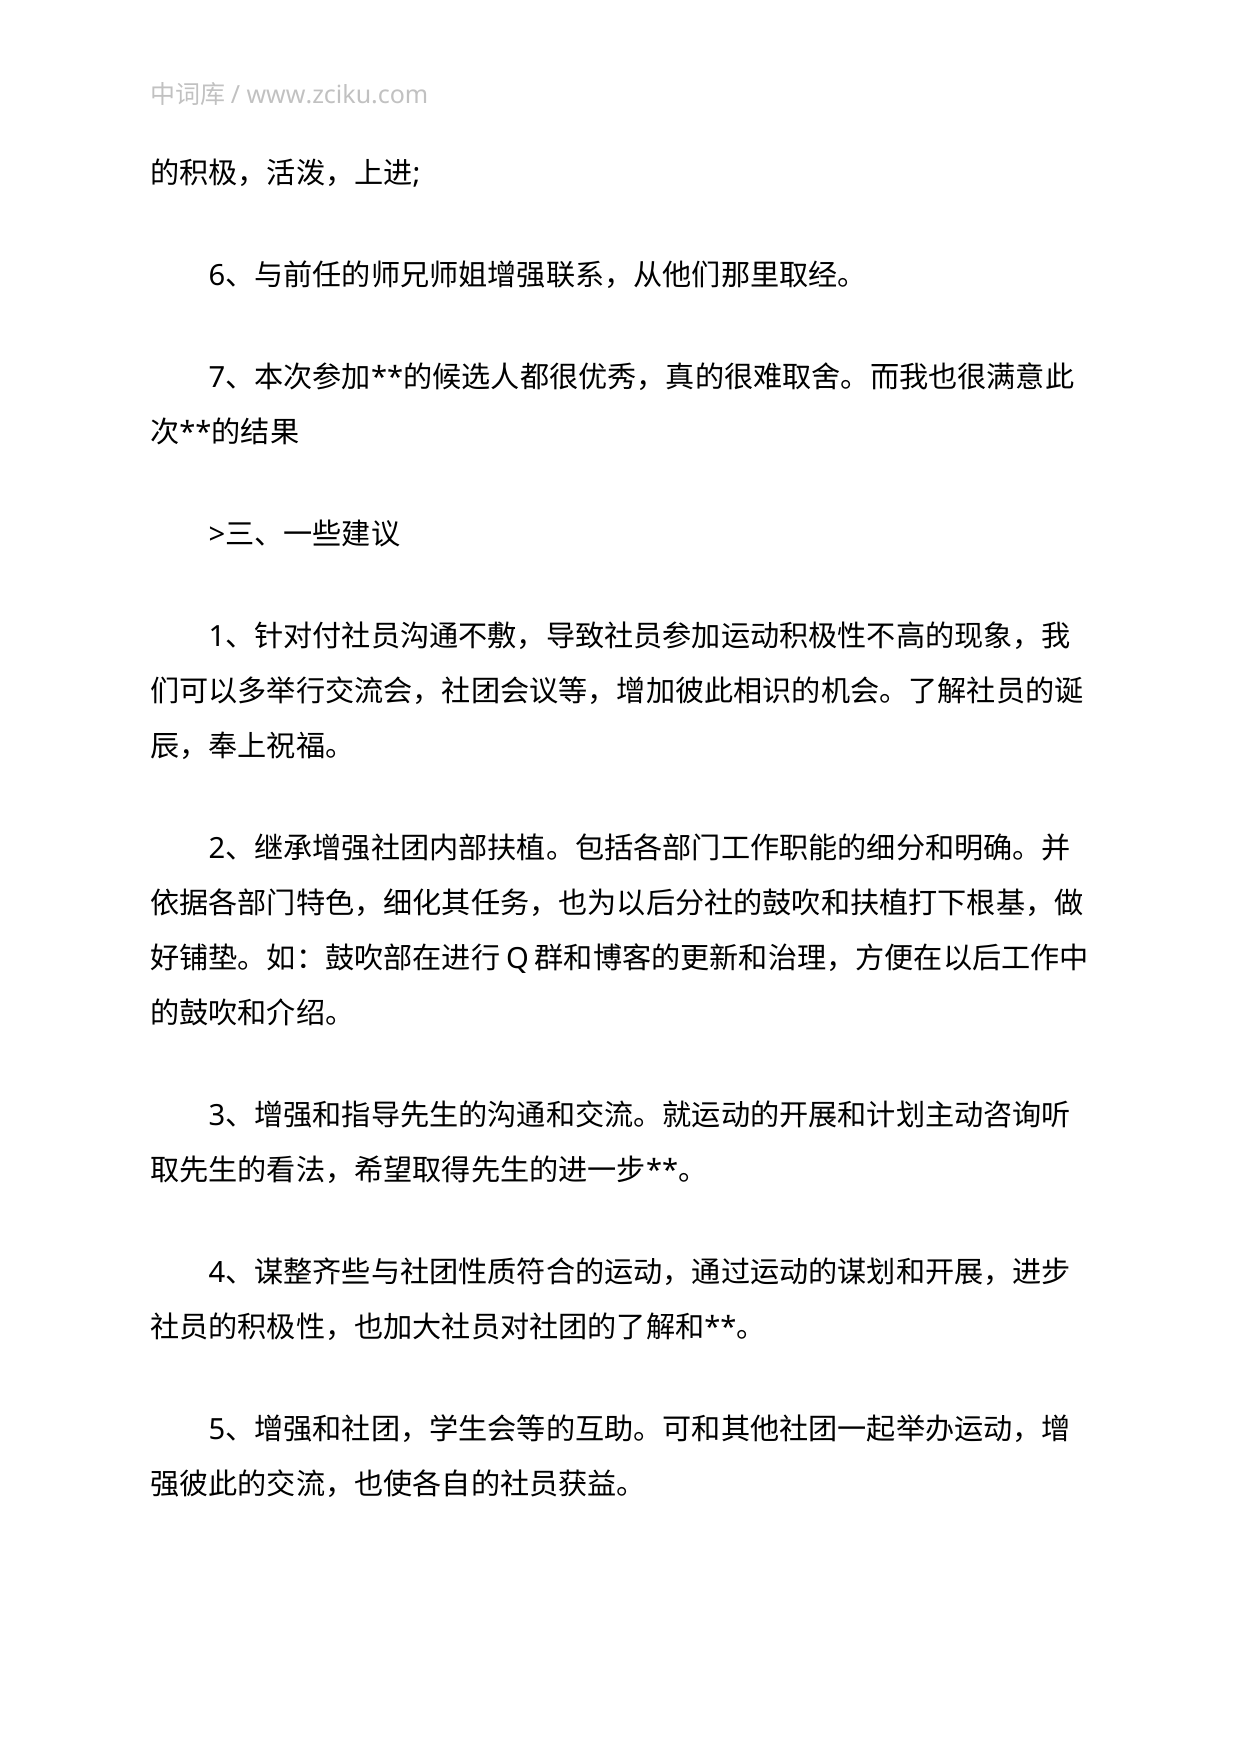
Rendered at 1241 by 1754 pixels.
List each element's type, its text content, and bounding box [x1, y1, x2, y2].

text 2、继承增强社团内部扶植。包括各部门工作职能的细分和明确。并依据各部门特色，细化其任务，也为以后分社的鼓吹和扶植打下根基，做好铺垫。如：鼓吹部在进行Q群和博客的更新和治理，方便在以后工作中的鼓吹和介绍。 [150, 824, 1090, 1032]
text 5、增强和社团，学生会等的互助。可和其他社团一起举办运动，增强彼此的交流，也使各自的社员获益。 [150, 1405, 1090, 1502]
text 6、与前任的师兄师姐增强联系，从他们那里取经。 [150, 252, 1090, 294]
text 1、针对付社员沟通不敷，导致社员参加运动积极性不高的现象，我们可以多举行交流会，社团会议等，增加彼此相识的机会。了解社员的诞辰，奉上祝福。 [150, 613, 1090, 765]
text 4、谋整齐些与社团性质符合的运动，通过运动的谋划和开展，进步社员的积极性，也加大社员对社团的了解和**。 [150, 1248, 1090, 1346]
text 7、本次参加**的候选人都很优秀，真的很难取舍。而我也很满意此次**的结果 [150, 354, 1090, 451]
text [150, 150, 1090, 192]
text 3、增强和指导先生的沟通和交流。就运动的开展和计划主动咨询听取先生的看法，希望取得先生的进一步**。 [150, 1091, 1090, 1189]
text >三、一些建议 [150, 511, 1090, 553]
